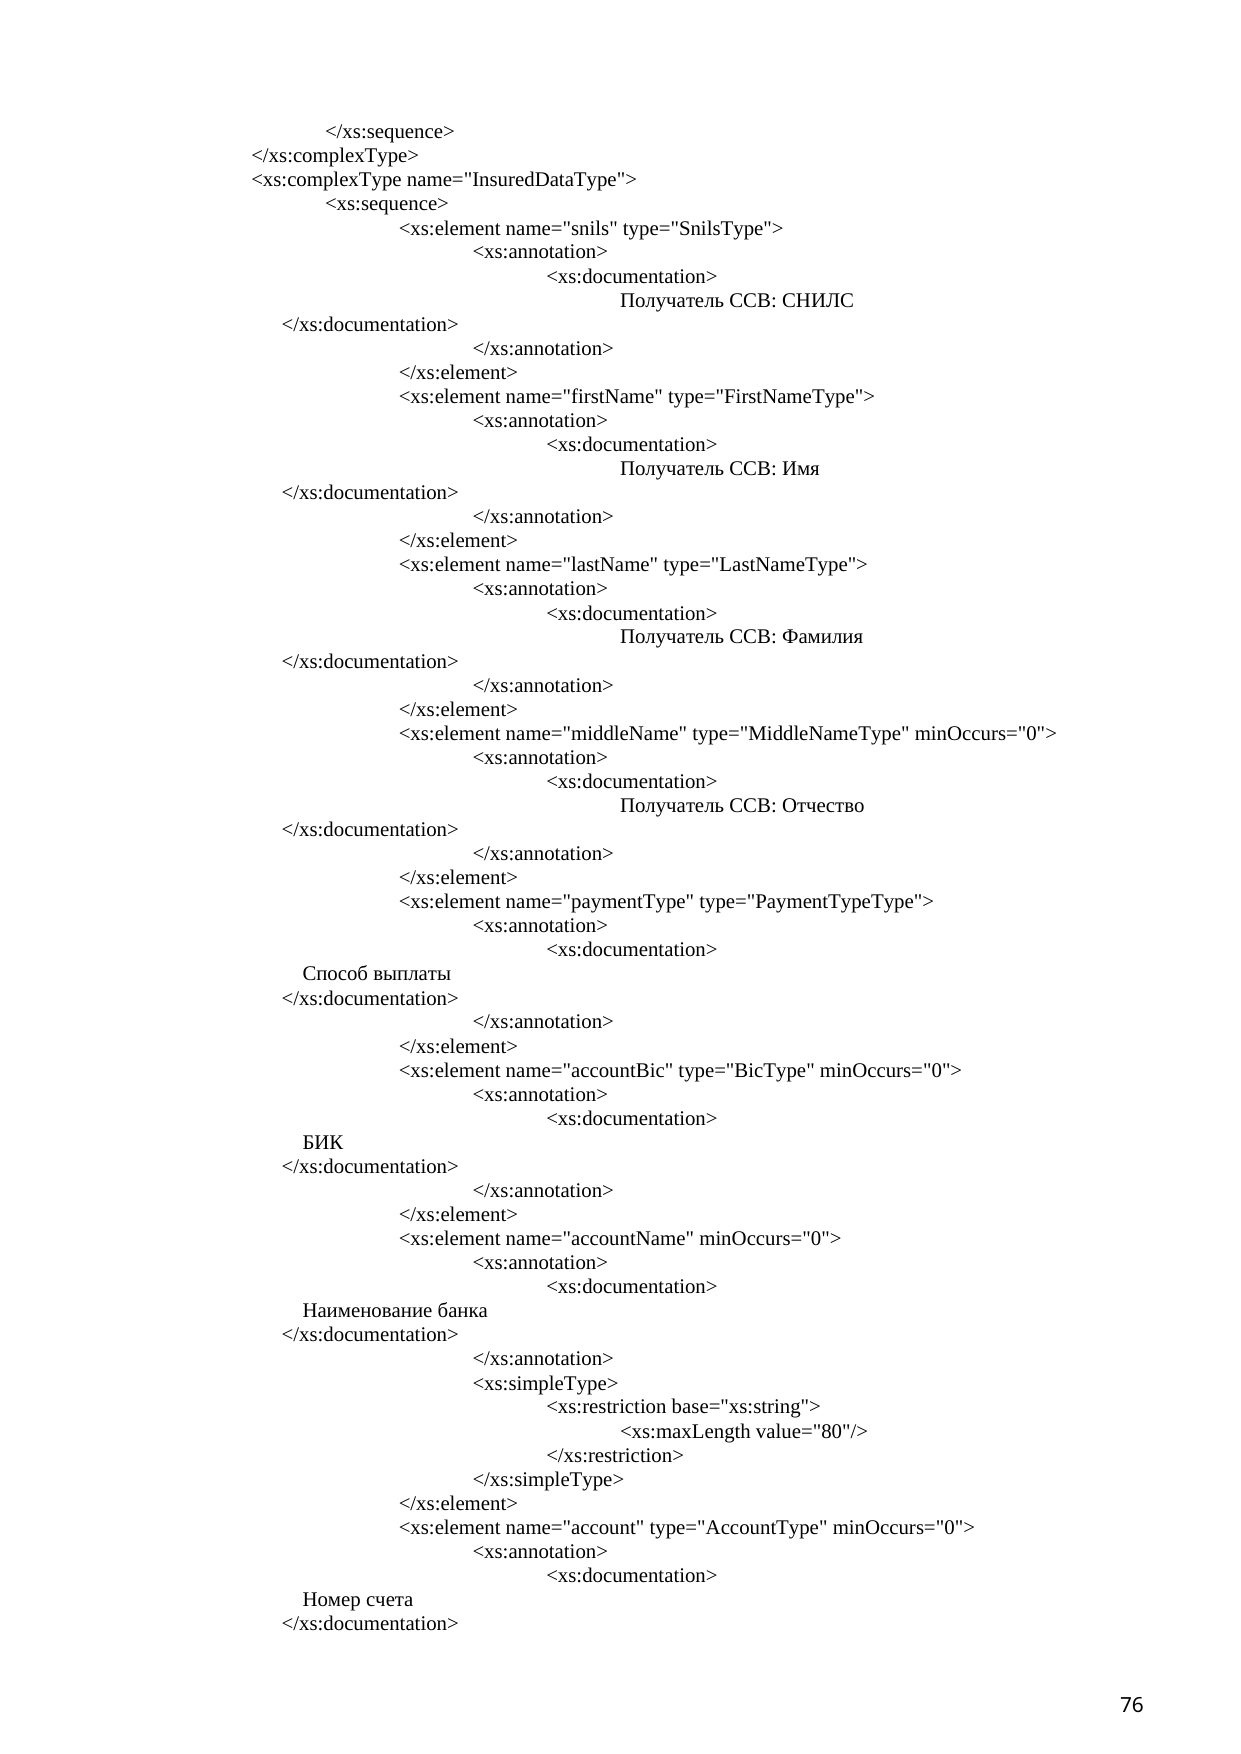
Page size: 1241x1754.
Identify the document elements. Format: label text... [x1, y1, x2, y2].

text </xs:annotation> [177, 841, 1152, 865]
text Номер счета [177, 1587, 1152, 1611]
text <xs:element name="accountBic" type="BicType" minOccurs="0"> [177, 1058, 1152, 1082]
text <xs:documentation> [177, 769, 1152, 793]
text </xs:documentation> [177, 1611, 1152, 1635]
text </xs:restriction> [177, 1443, 1152, 1467]
text </xs:simpleType> [177, 1467, 1152, 1491]
text <xs:element name="snils" type="SnilsType"> [177, 215, 1152, 239]
text <xs:annotation> [177, 913, 1152, 937]
text Наименование банка [177, 1298, 1152, 1322]
text <xs:annotation> [177, 408, 1152, 432]
text </xs:documentation> [177, 648, 1152, 673]
text <xs:documentation> [177, 432, 1152, 456]
text </xs:documentation> [177, 1322, 1152, 1346]
text <xs:annotation> [177, 745, 1152, 769]
text </xs:documentation> [177, 985, 1152, 1009]
text <xs:documentation> [177, 937, 1152, 961]
text </xs:documentation> [177, 1154, 1152, 1178]
text </xs:element> [177, 865, 1152, 889]
text </xs:annotation> [177, 1178, 1152, 1202]
text </xs:element> [177, 697, 1152, 721]
text </xs:sequence> [177, 119, 1152, 143]
text <xs:documentation> [177, 263, 1152, 288]
text <xs:documentation> [177, 1274, 1152, 1298]
text </xs:complexType> [177, 143, 1152, 167]
text Способ выплаты [177, 961, 1152, 985]
text </xs:element> [177, 1202, 1152, 1226]
text <xs:element name="account" type="AccountType" minOccurs="0"> [177, 1515, 1152, 1539]
text <xs:documentation> [177, 1106, 1152, 1130]
text <xs:annotation> [177, 1082, 1152, 1106]
text <xs:element name="lastName" type="LastNameType"> [177, 552, 1152, 576]
text <xs:documentation> [177, 600, 1152, 624]
text <xs:annotation> [177, 1250, 1152, 1274]
text </xs:documentation> [177, 312, 1152, 336]
text <xs:simpleType> [177, 1370, 1152, 1394]
text БИК [177, 1130, 1152, 1154]
text </xs:element> [177, 360, 1152, 384]
text <xs:element name="accountName" minOccurs="0"> [177, 1226, 1152, 1250]
text <xs:annotation> [177, 1539, 1152, 1563]
text <xs:annotation> [177, 239, 1152, 263]
text <xs:sequence> [177, 191, 1152, 215]
text </xs:annotation> [177, 504, 1152, 528]
text </xs:element> [177, 528, 1152, 552]
text Получатель ССВ: Имя [177, 456, 1152, 480]
text <xs:element name="middleName" type="MiddleNameType" minOccurs="0"> [177, 721, 1152, 745]
text </xs:documentation> [177, 480, 1152, 504]
text </xs:annotation> [177, 1346, 1152, 1370]
text </xs:documentation> [177, 817, 1152, 841]
text <xs:restriction base="xs:string"> [177, 1394, 1152, 1418]
text </xs:annotation> [177, 673, 1152, 697]
text </xs:annotation> [177, 336, 1152, 360]
text </xs:element> [177, 1491, 1152, 1515]
text <xs:documentation> [177, 1563, 1152, 1587]
text <xs:annotation> [177, 576, 1152, 600]
text <xs:element name="firstName" type="FirstNameType"> [177, 384, 1152, 408]
text </xs:annotation> [177, 1009, 1152, 1033]
text <xs:element name="paymentType" type="PaymentTypeType"> [177, 889, 1152, 913]
text Получатель ССВ: СНИЛС [177, 288, 1152, 312]
text <xs:maxLength value="80"/> [177, 1418, 1152, 1443]
text Получатель ССВ: Фамилия [177, 624, 1152, 648]
text Получатель ССВ: Отчество [177, 793, 1152, 817]
text <xs:complexType name="InsuredDataType"> [177, 167, 1152, 191]
text </xs:element> [177, 1033, 1152, 1058]
